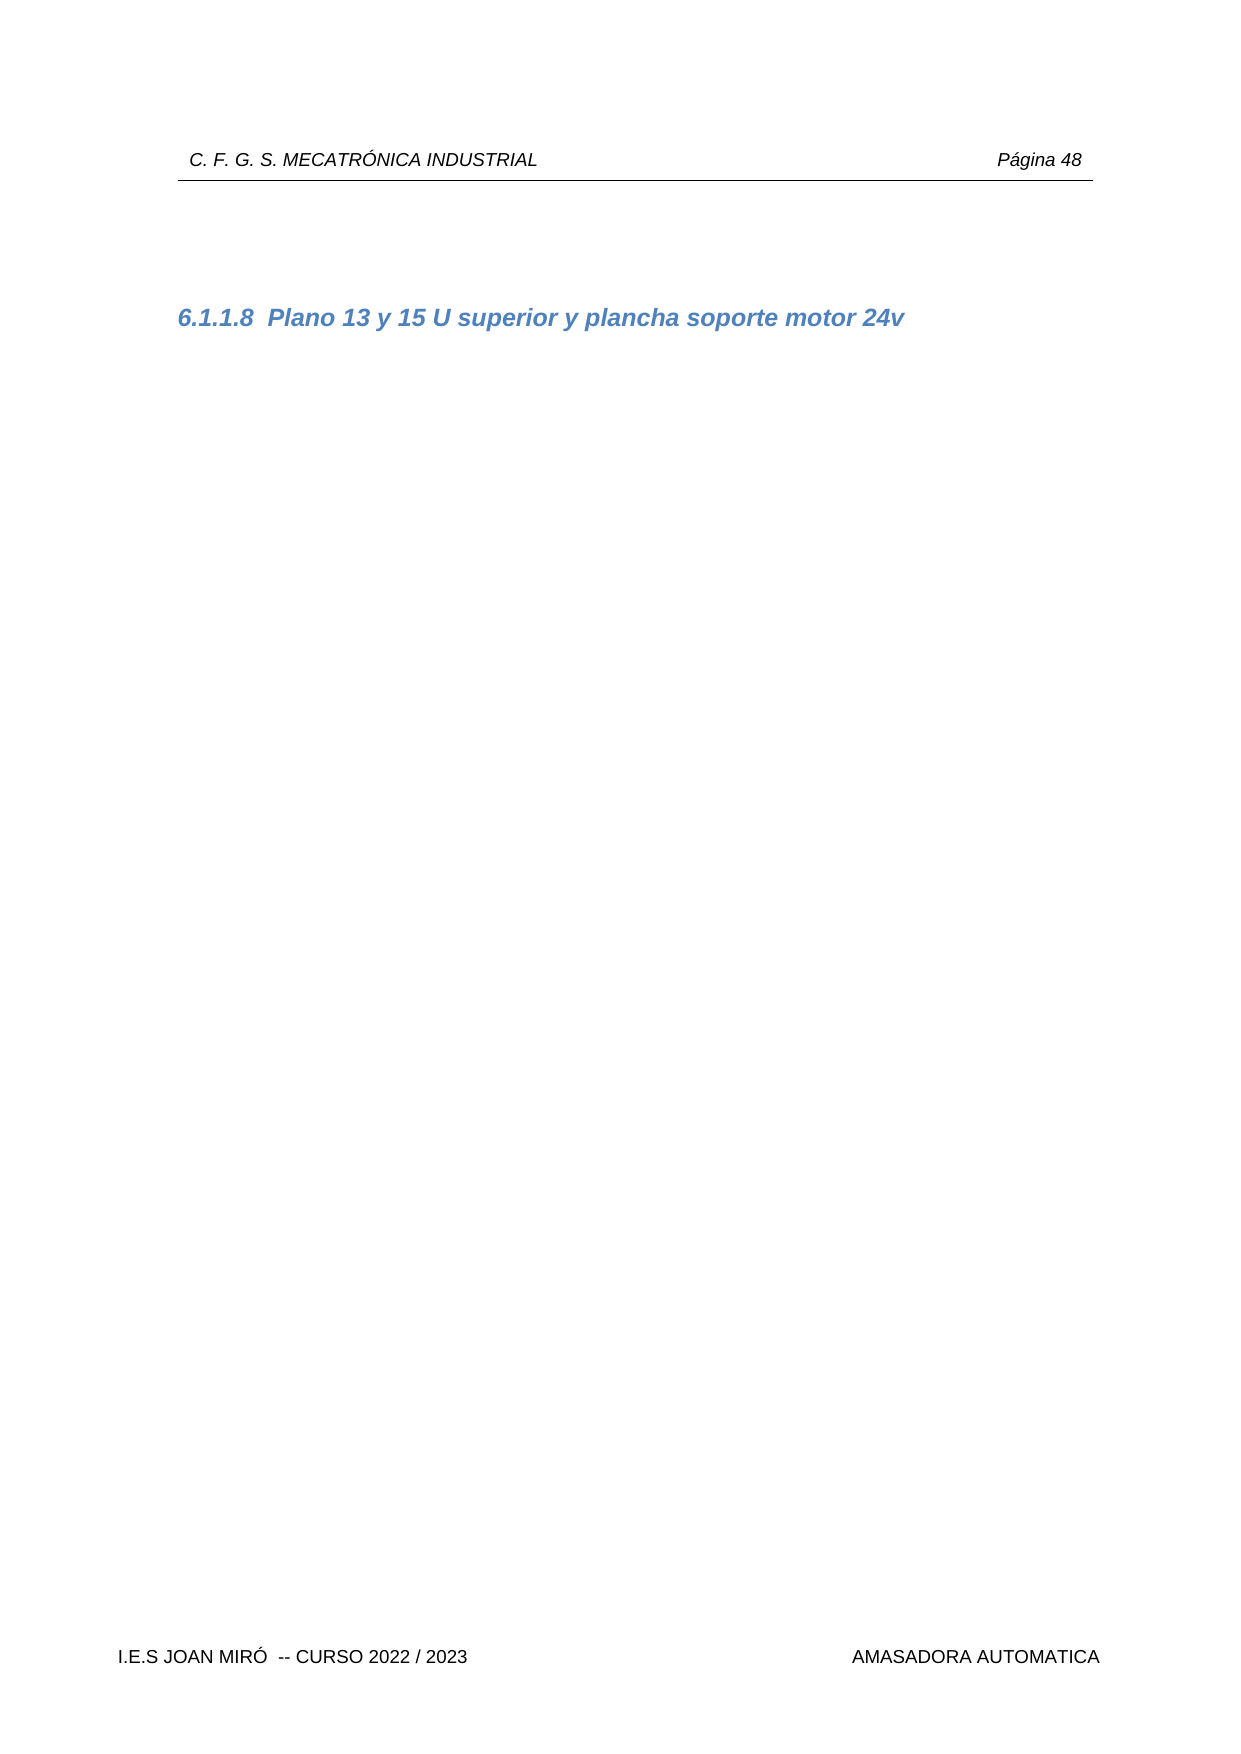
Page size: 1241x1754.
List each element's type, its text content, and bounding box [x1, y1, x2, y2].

subtitle Plano 13 y 15 U superior y plancha soporte motor 24v [177, 303, 1092, 332]
